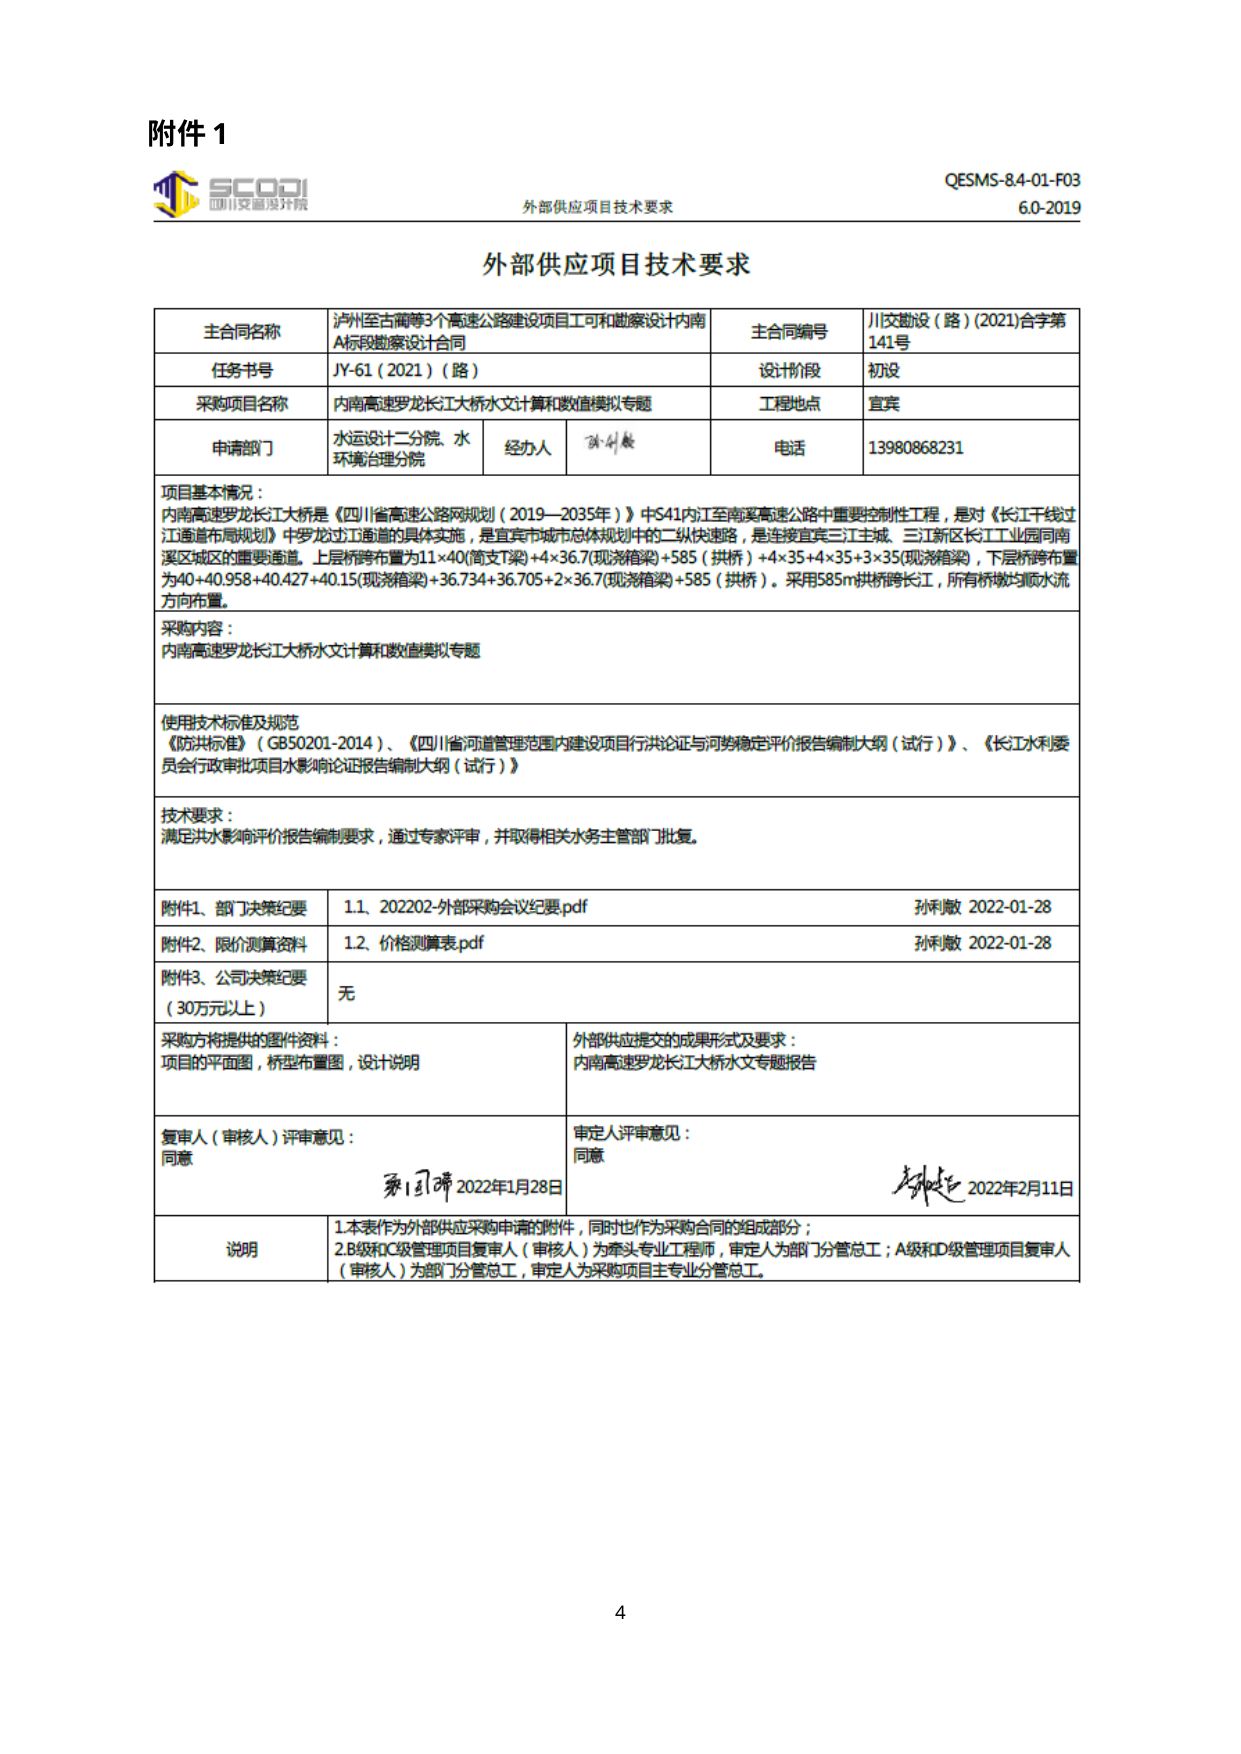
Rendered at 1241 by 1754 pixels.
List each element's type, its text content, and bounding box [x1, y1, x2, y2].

text 附件1 [148, 99, 1092, 164]
picture [147, 164, 1093, 1290]
